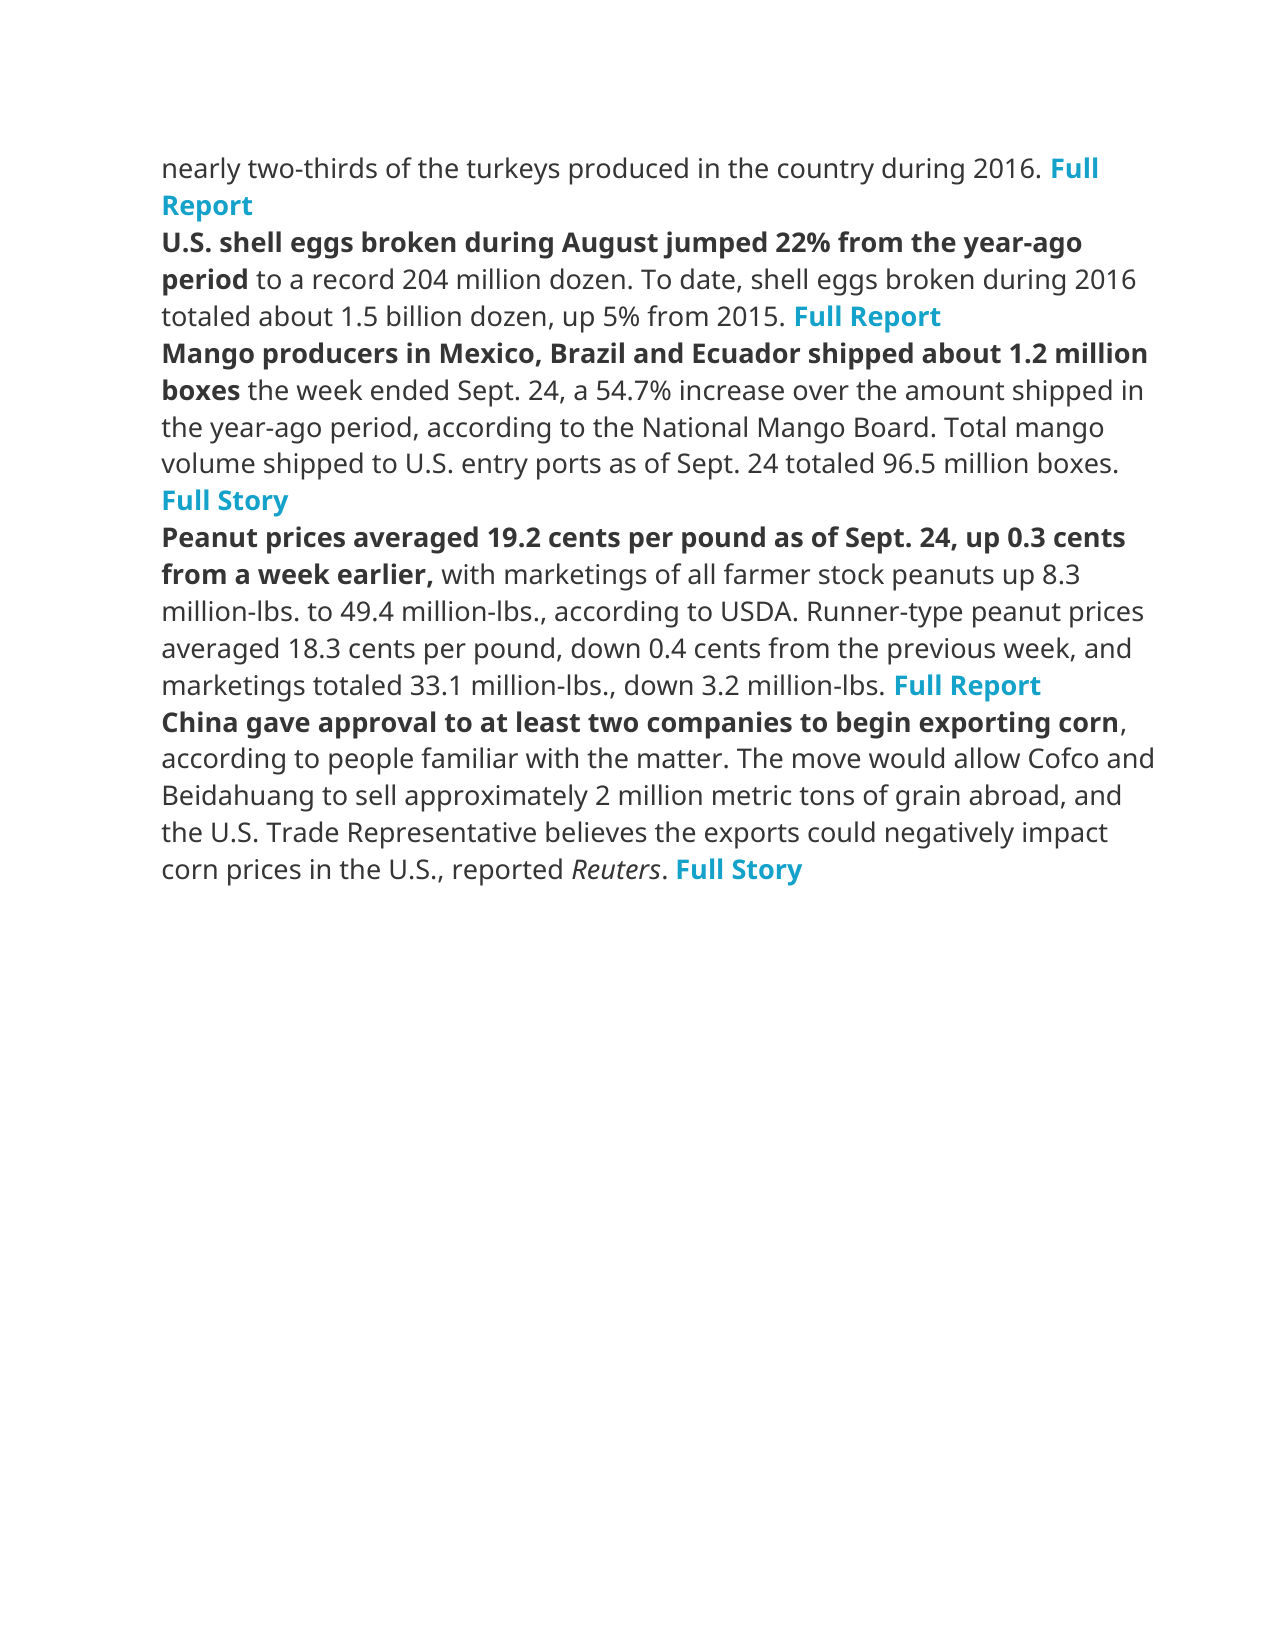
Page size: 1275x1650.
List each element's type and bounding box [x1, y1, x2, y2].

table_header [150, 150, 1181, 961]
